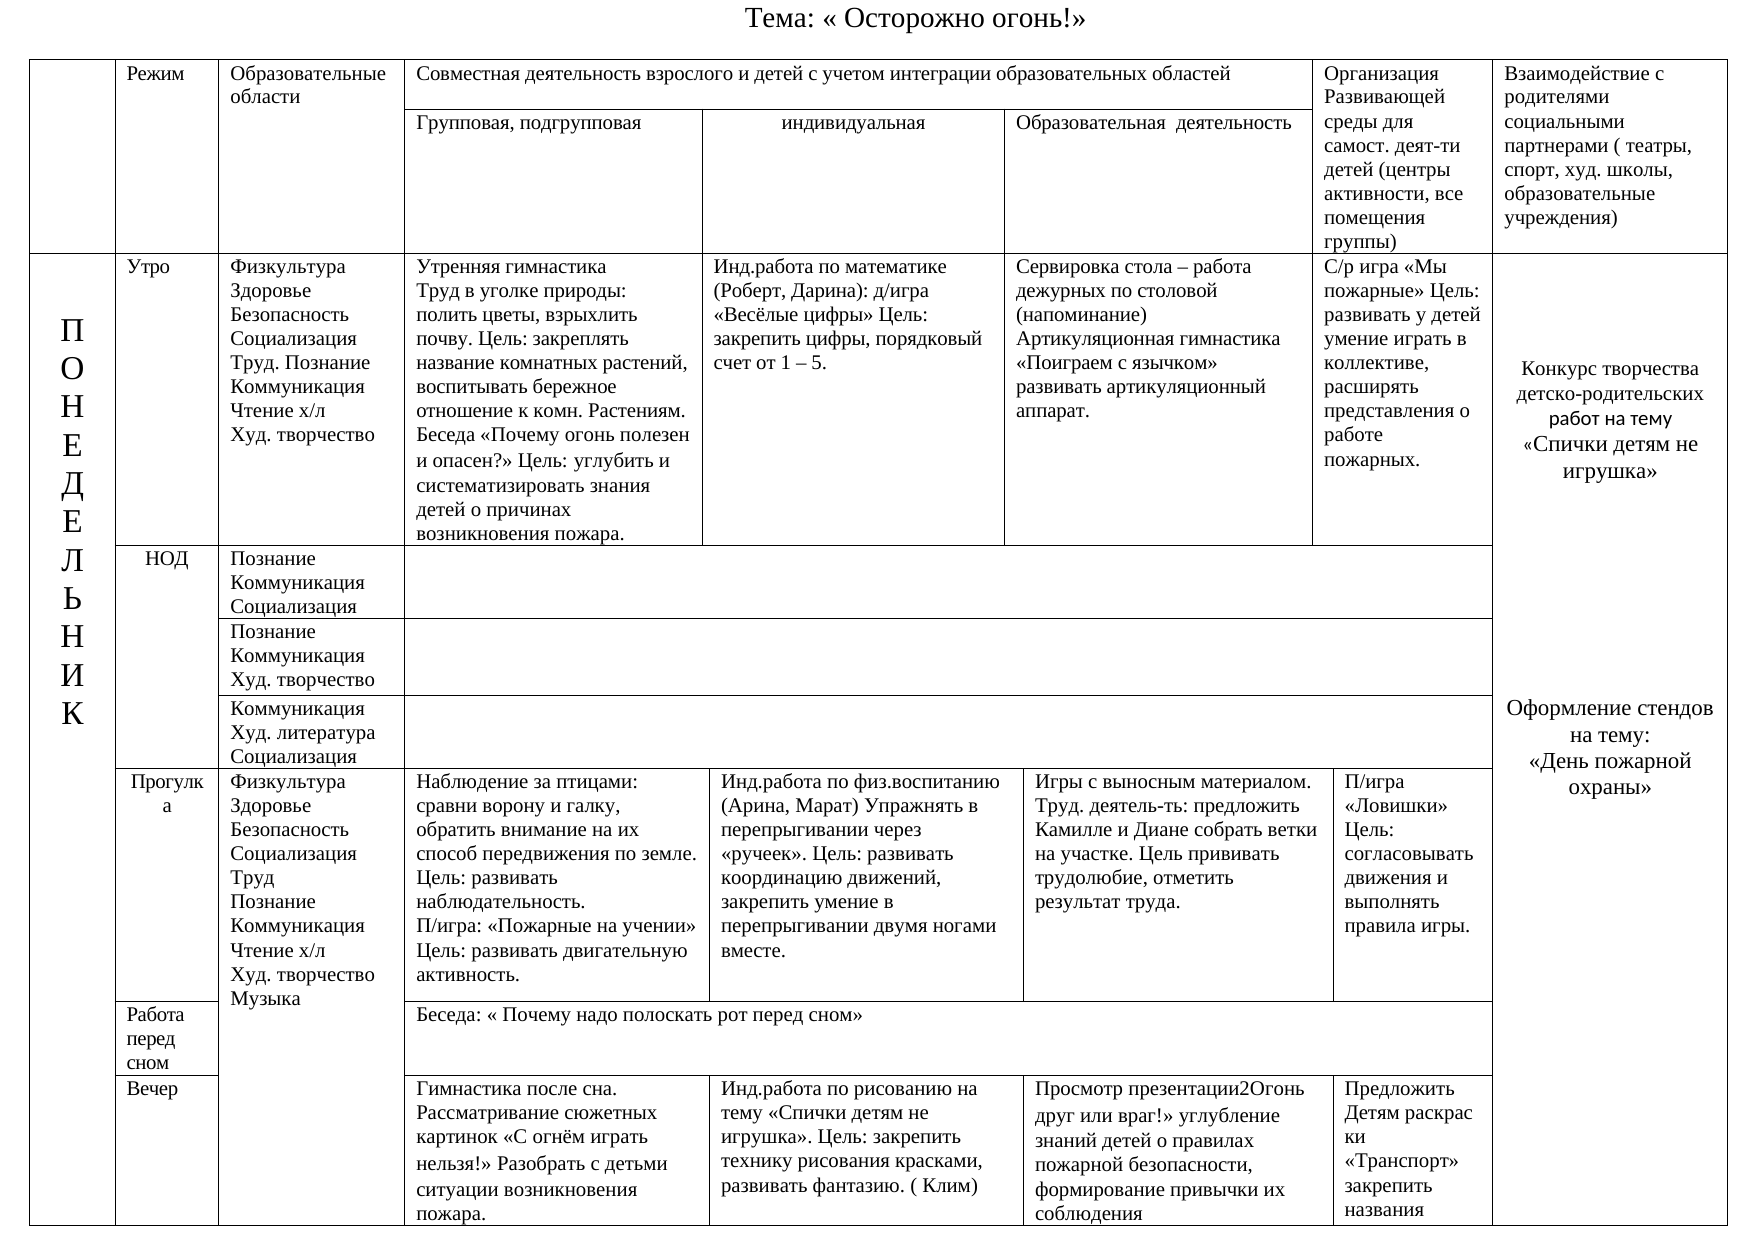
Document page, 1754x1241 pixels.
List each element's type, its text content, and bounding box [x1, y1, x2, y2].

table_cell Гимнастика после сна. Рассматривание сюжетных картинок «С огнём играть нельзя!» Разобрать с детьми ситуации возникновения пожара. [405, 1076, 709, 1224]
table_cell Коммуникация Худ. литература Социализация [219, 696, 404, 768]
table_header Организация Развивающей среды для самост. деят-ти детей (центры активности, все помещения группы) [1313, 60, 1492, 253]
table_cell Работа перед сном [116, 1002, 218, 1075]
table_cell Вечер [116, 1076, 218, 1224]
table_cell Познание Коммуникация Социализация [219, 546, 404, 618]
table_cell НОД [116, 546, 218, 768]
table_cell Предложить Детям раскрас ки «Транспорт» закрепить названия [1334, 1076, 1492, 1224]
text Тема: « Осторожно огонь!» [118, 0, 1713, 33]
table_cell Прогулка [116, 769, 218, 1001]
table_cell индивидуальная [703, 110, 1004, 253]
table_cell [405, 696, 1492, 768]
table_cell С/р игра «Мы пожарные» Цель: развивать у детей умение играть в коллективе, расширять представления о работе пожарных. [1313, 254, 1492, 545]
table_cell Физкультура Здоровье Безопасность Социализация Труд. Познание Коммуникация Чтение х/л Худ. творчество [219, 254, 404, 545]
table_cell Просмотр презентации2Огонь друг или враг!» углубление знаний детей о правилах пожарной безопасности, формирование привычки их соблюдения [1024, 1076, 1333, 1224]
table_cell Инд.работа по математике (Роберт, Дарина): д/игра «Весёлые цифры» Цель: закрепить цифры, порядковый счет от 1 – 5. [703, 254, 1004, 545]
table_cell Игры с выносным материалом. Труд. деятель-ть: предложить Камилле и Диане собрать ветки на участке. Цель прививать трудолюбие, отметить результат труда. [1024, 769, 1333, 1001]
table_header Взаимодействие с родителями социальными партнерами ( театры, спорт, худ. школы, образовательные учреждения) [1493, 60, 1727, 253]
table_cell [405, 546, 1492, 618]
table_cell Конкурс творчества детско-родительских работ на тему «Спички детям не игрушка» Оформление стендов на тему: «День пожарной охраны» [1493, 254, 1727, 1224]
table_cell Познание Коммуникация Худ. творчество [219, 619, 404, 695]
table_header Режим [116, 60, 218, 253]
table_cell Инд.работа по рисованию на тему «Спички детям не игрушка». Цель: закрепить технику рисования красками, развивать фантазию. ( Клим) [710, 1076, 1023, 1224]
table_cell Наблюдение за птицами: сравни ворону и галку, обратить внимание на их способ передвижения по земле. Цель: развивать наблюдательность. П/игра: «Пожарные на учении» Цель: развивать двигательную активность. [405, 769, 709, 1001]
table_cell П О Н Е Д Е Л Ь Н И К [30, 254, 115, 1224]
table_cell Утренняя гимнастика Труд в уголке природы: полить цветы, взрыхлить почву. Цель: закреплять название комнатных растений, воспитывать бережное отношение к комн. Растениям. Беседа «Почему огонь полезен и опасен?» Цель: углубить и систематизировать знания детей о причинах возникновения пожара. [405, 254, 702, 545]
table_cell [405, 619, 1492, 695]
table_header Совместная деятельность взрослого и детей с учетом интеграции образовательных областей [405, 60, 1312, 108]
table_cell Беседа: « Почему надо полоскать рот перед сном» [405, 1002, 1492, 1075]
table_cell П/игра «Ловишки» Цель: согласовывать движения и выполнять правила игры. [1334, 769, 1492, 1001]
table_header Образовательные области [219, 60, 404, 253]
table_cell Утро [116, 254, 218, 545]
table_cell Инд.работа по физ.воспитанию (Арина, Марат) Упражнять в перепрыгивании через «ручеек». Цель: развивать координацию движений, закрепить умение в перепрыгивании двумя ногами вместе. [710, 769, 1023, 1001]
table_header [30, 60, 115, 253]
table_cell Групповая, подгрупповая [405, 110, 702, 253]
table_cell Образовательная деятельность [1005, 110, 1312, 253]
table_cell Сервировка стола – работа дежурных по столовой (напоминание) Артикуляционная гимнастика «Поиграем с язычком» развивать артикуляционный аппарат. [1005, 254, 1312, 545]
table_cell Физкультура Здоровье Безопасность Социализация Труд Познание Коммуникация Чтение х/л Худ. творчество Музыка [219, 769, 404, 1224]
